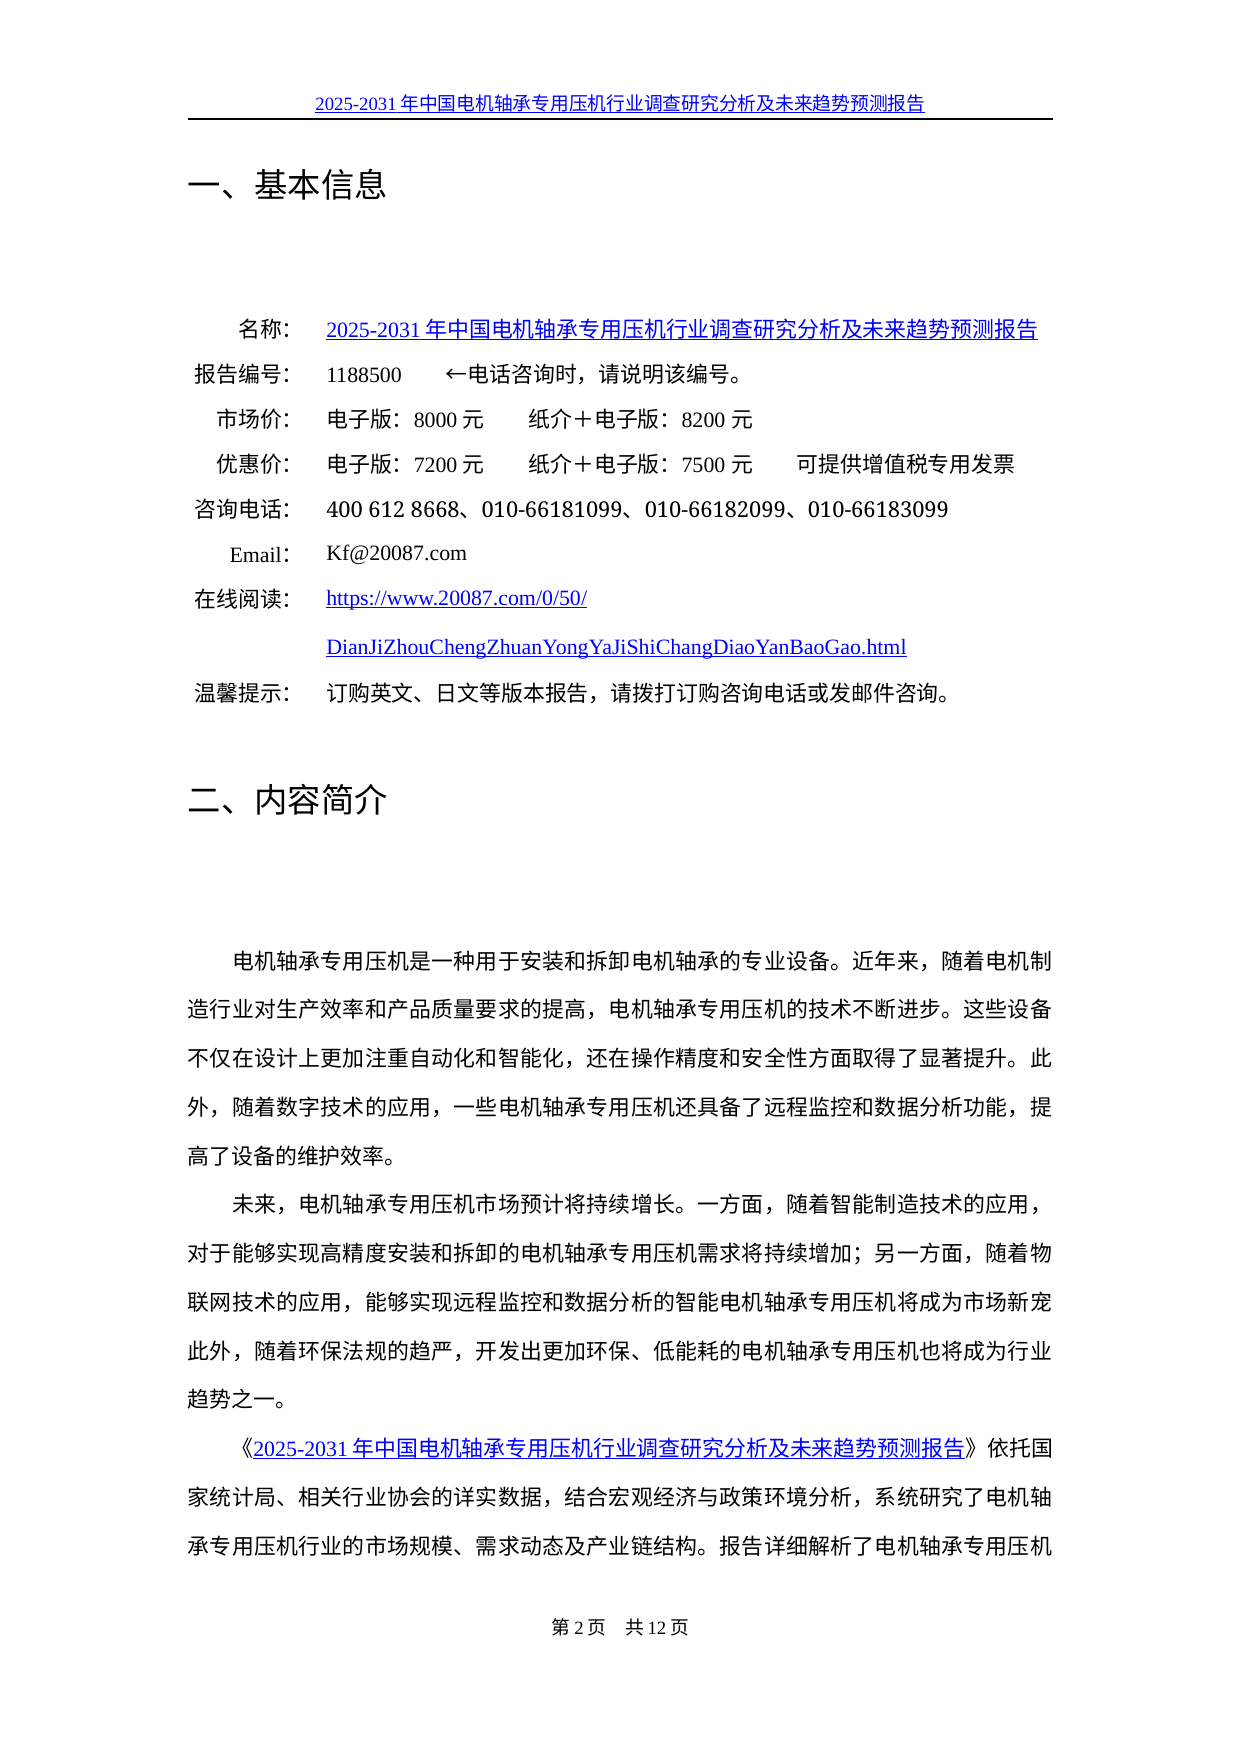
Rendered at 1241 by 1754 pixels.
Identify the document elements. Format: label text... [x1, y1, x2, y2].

table_cell Kf@20087.com [315, 537, 1073, 582]
table_cell 在线阅读： [167, 582, 315, 675]
table_cell Email： [167, 537, 315, 582]
table_header 名称： [167, 312, 315, 357]
table_cell 优惠价： [167, 447, 315, 492]
table_cell 1188500 ←电话咨询时，请说明该编号。 [315, 357, 1073, 402]
title 一、基本信息 [187, 150, 1053, 215]
table_cell 市场价： [167, 402, 315, 447]
table_cell [315, 582, 1073, 675]
title 二、内容简介 [187, 766, 1053, 831]
table_cell 电子版：7200 元 纸介＋电子版：7500 元 可提供增值税专用发票 [315, 447, 1073, 492]
table_cell 订购英文、日文等版本报告，请拨打订购咨询电话或发邮件咨询。 [315, 675, 1073, 720]
table_cell 咨询电话： [167, 492, 315, 537]
table_cell 温馨提示： [167, 675, 315, 720]
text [187, 943, 1053, 1561]
table_cell 400 612 8668、010-66181099、010-66182099、010-66183099 [315, 492, 1073, 537]
table_cell 电子版：8000 元 纸介＋电子版：8200 元 [315, 402, 1073, 447]
table_cell 报告编号： [167, 357, 315, 402]
table_header 2025-2031年中国电机轴承专用压机行业调查研究分析及未来趋势预测报告 [315, 312, 1073, 357]
